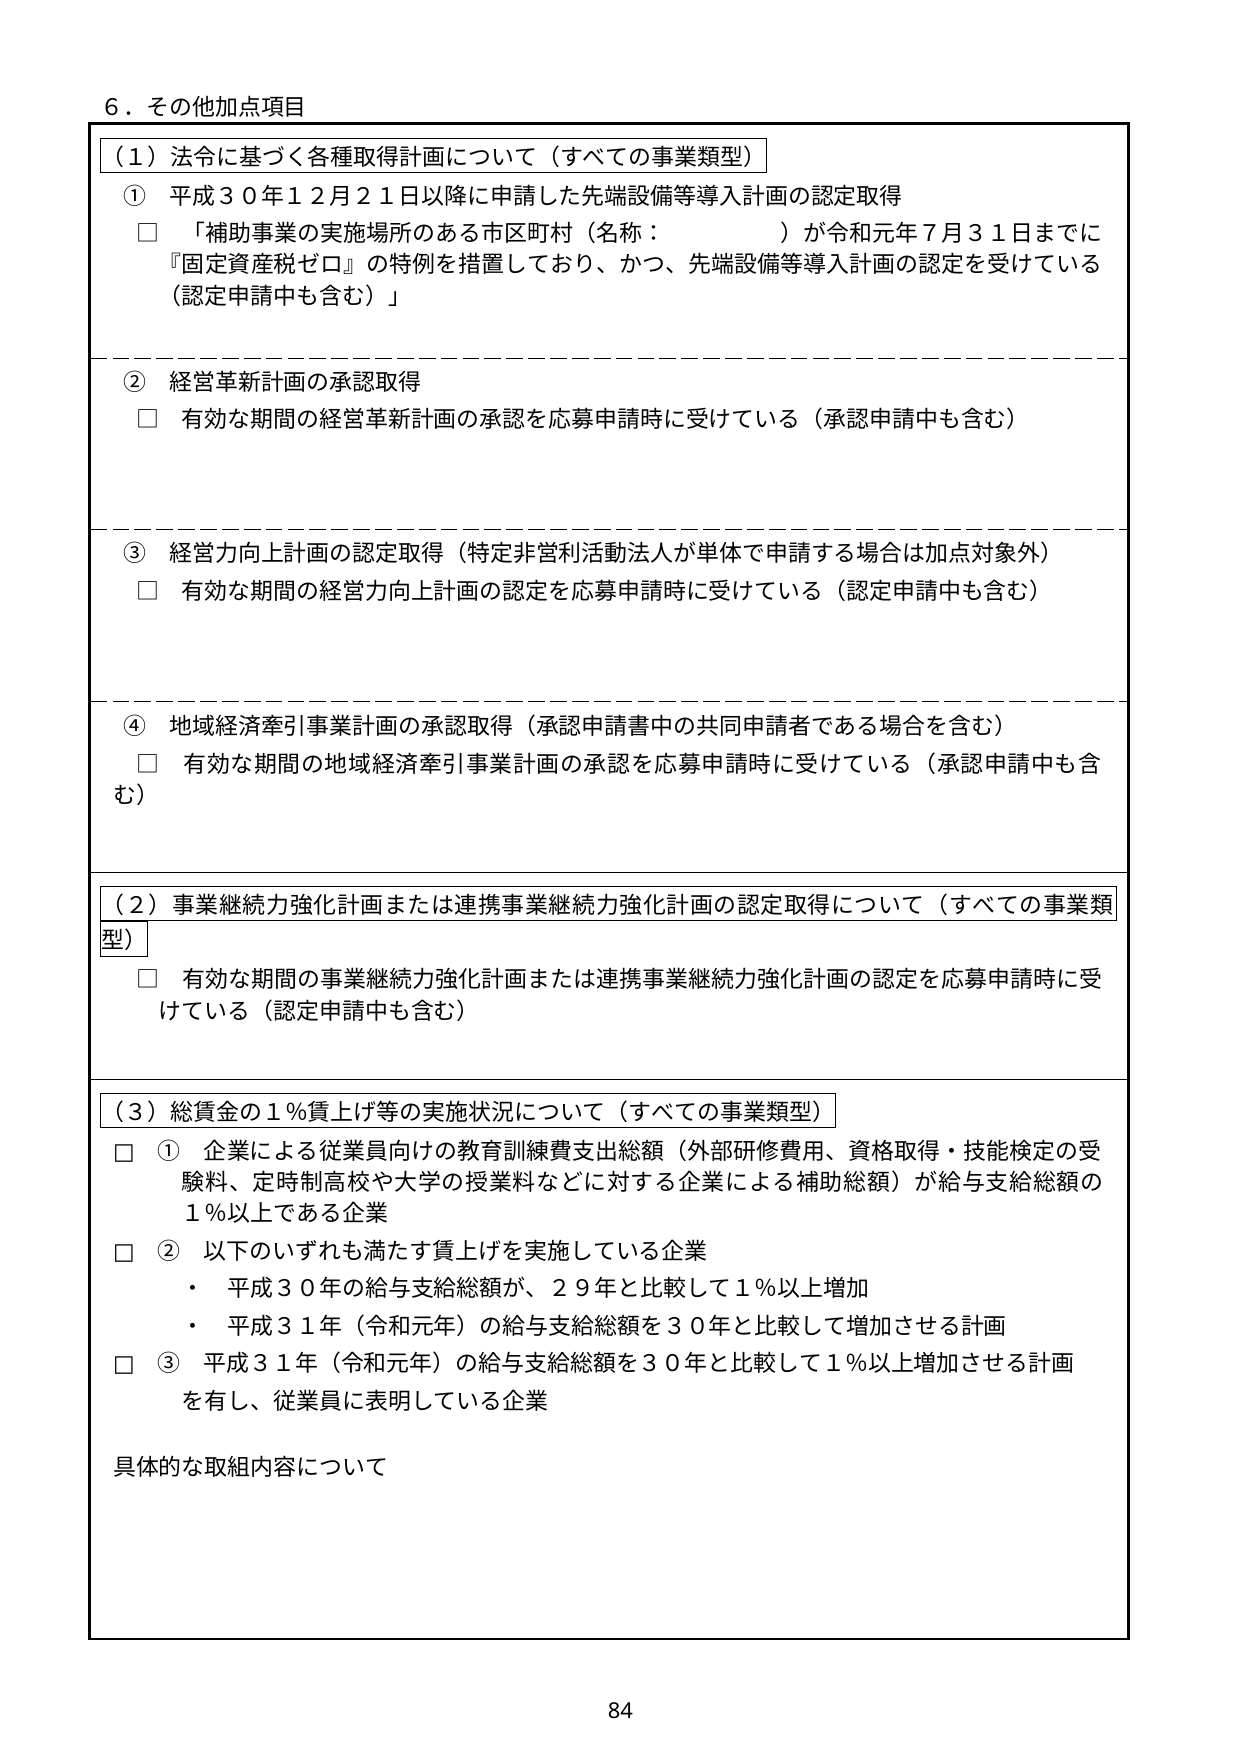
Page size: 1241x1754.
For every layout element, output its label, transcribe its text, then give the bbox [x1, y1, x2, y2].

table_cell ④ 地域経済牽引事業計画の承認取得（承認申請書中の共同申請者である場合を含む） □ 有効な期間の地域経済牽引事業計画の承認を応募申請時に受けている（承認申請中も含む） [91, 701, 1127, 872]
table_cell ③ 経営力向上計画の認定取得（特定非営利活動法人が単体で申請する場合は加点対象外） □ 有効な期間の経営力向上計画の認定を応募申請時に受けている（認定申請中も含む） [91, 529, 1127, 701]
table_cell ② 経営革新計画の承認取得 □ 有効な期間の経営革新計画の承認を応募申請時に受けている（承認申請中も含む） [91, 358, 1127, 529]
text ６．その他加点項目 [100, 89, 1140, 122]
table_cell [91, 1080, 1127, 1638]
table_header （１）法令に基づく各種取得計画について（すべての事業類型） ① 平成３０年１２月２１日以降に申請した先端設備等導入計画の認定取得 □ 「補助事業の実施場所のある市区町村（名称： ）が令和元年７月３１日までに『固定資産税ゼロ』の特例を措置しており、かつ、先端設備等導入計画の認定を受けている（認定申請中も含む）」 [91, 125, 1127, 358]
table_cell （２）事業継続力強化計画または連携事業継続力強化計画の認定取得について（すべての事業類型） □ 有効な期間の事業継続力強化計画または連携事業継続力強化計画の認定を応募申請時に受けている（認定申請中も含む） [91, 873, 1127, 1078]
